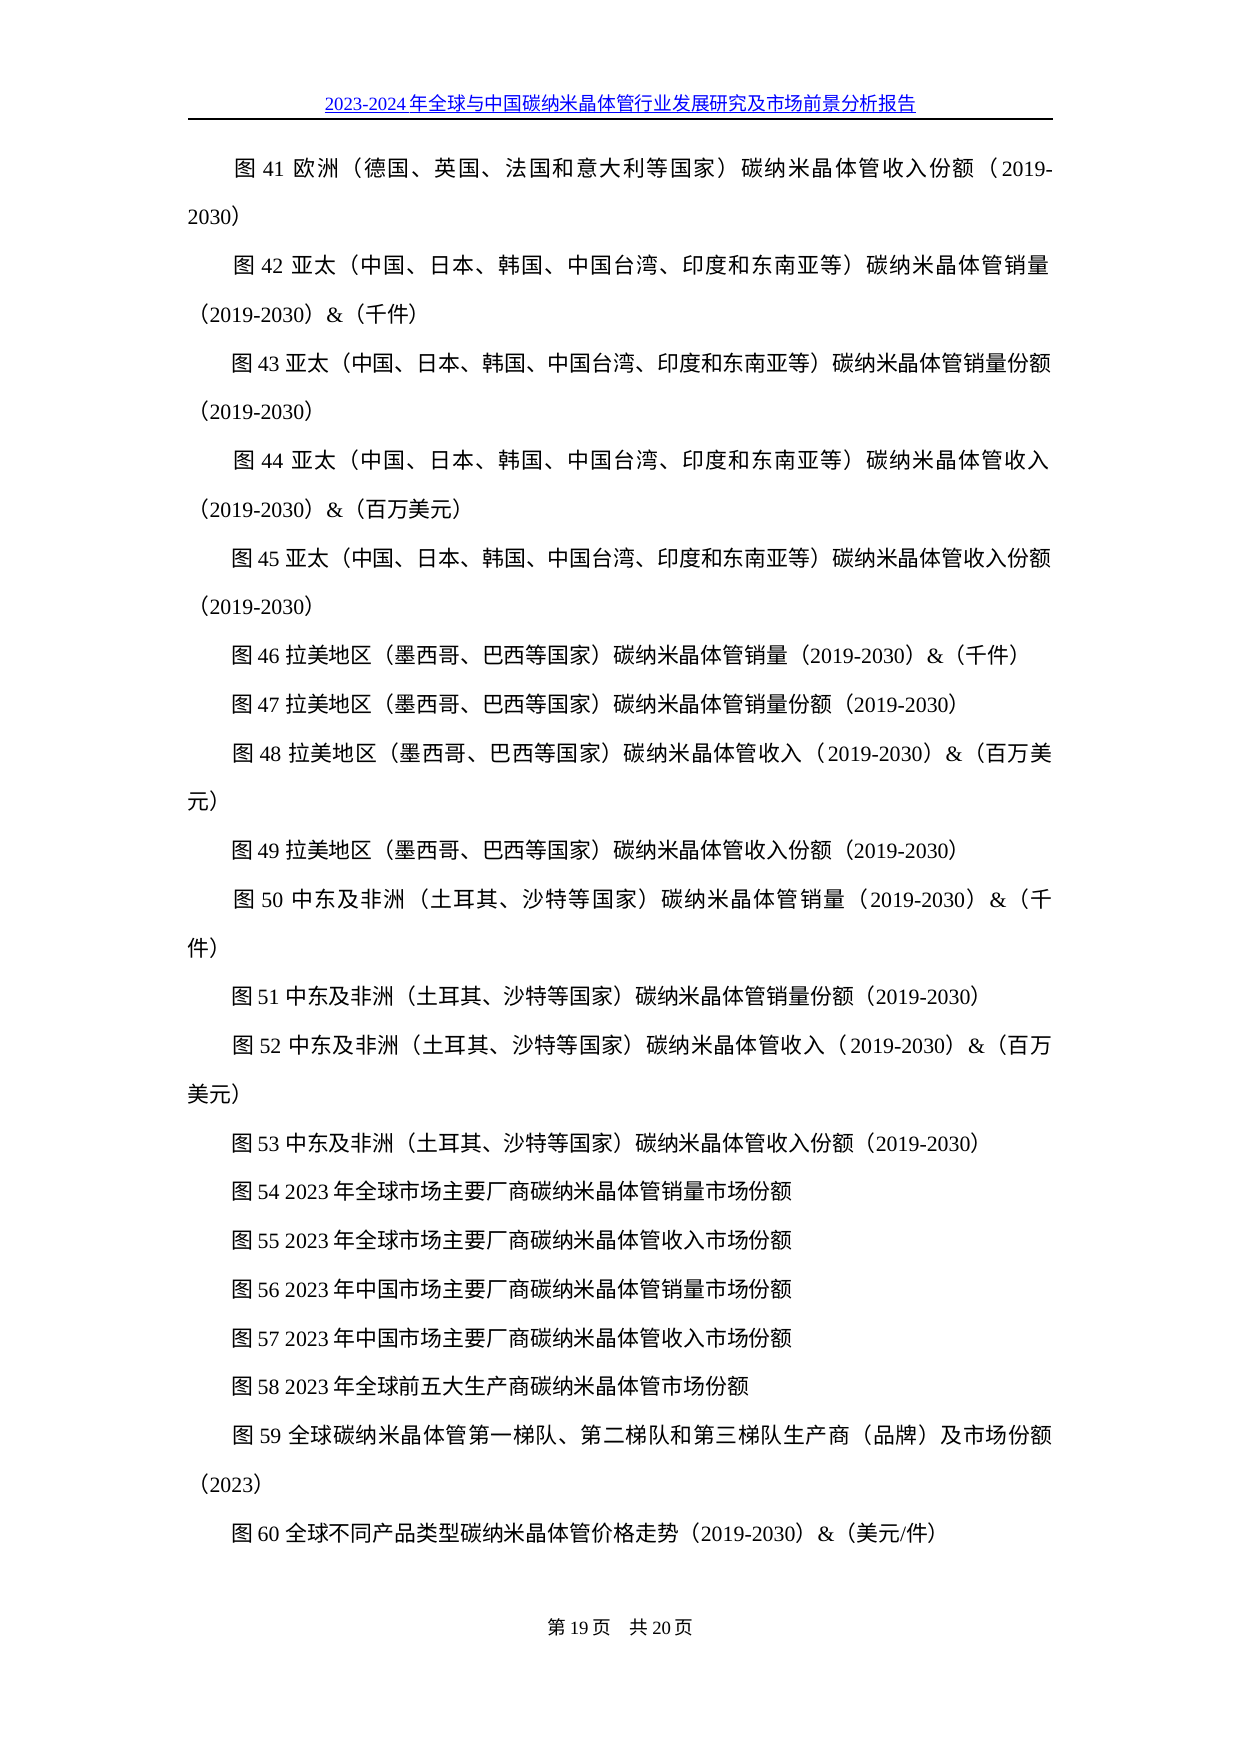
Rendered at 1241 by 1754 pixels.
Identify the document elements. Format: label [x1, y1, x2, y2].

text [187, 150, 1053, 1548]
